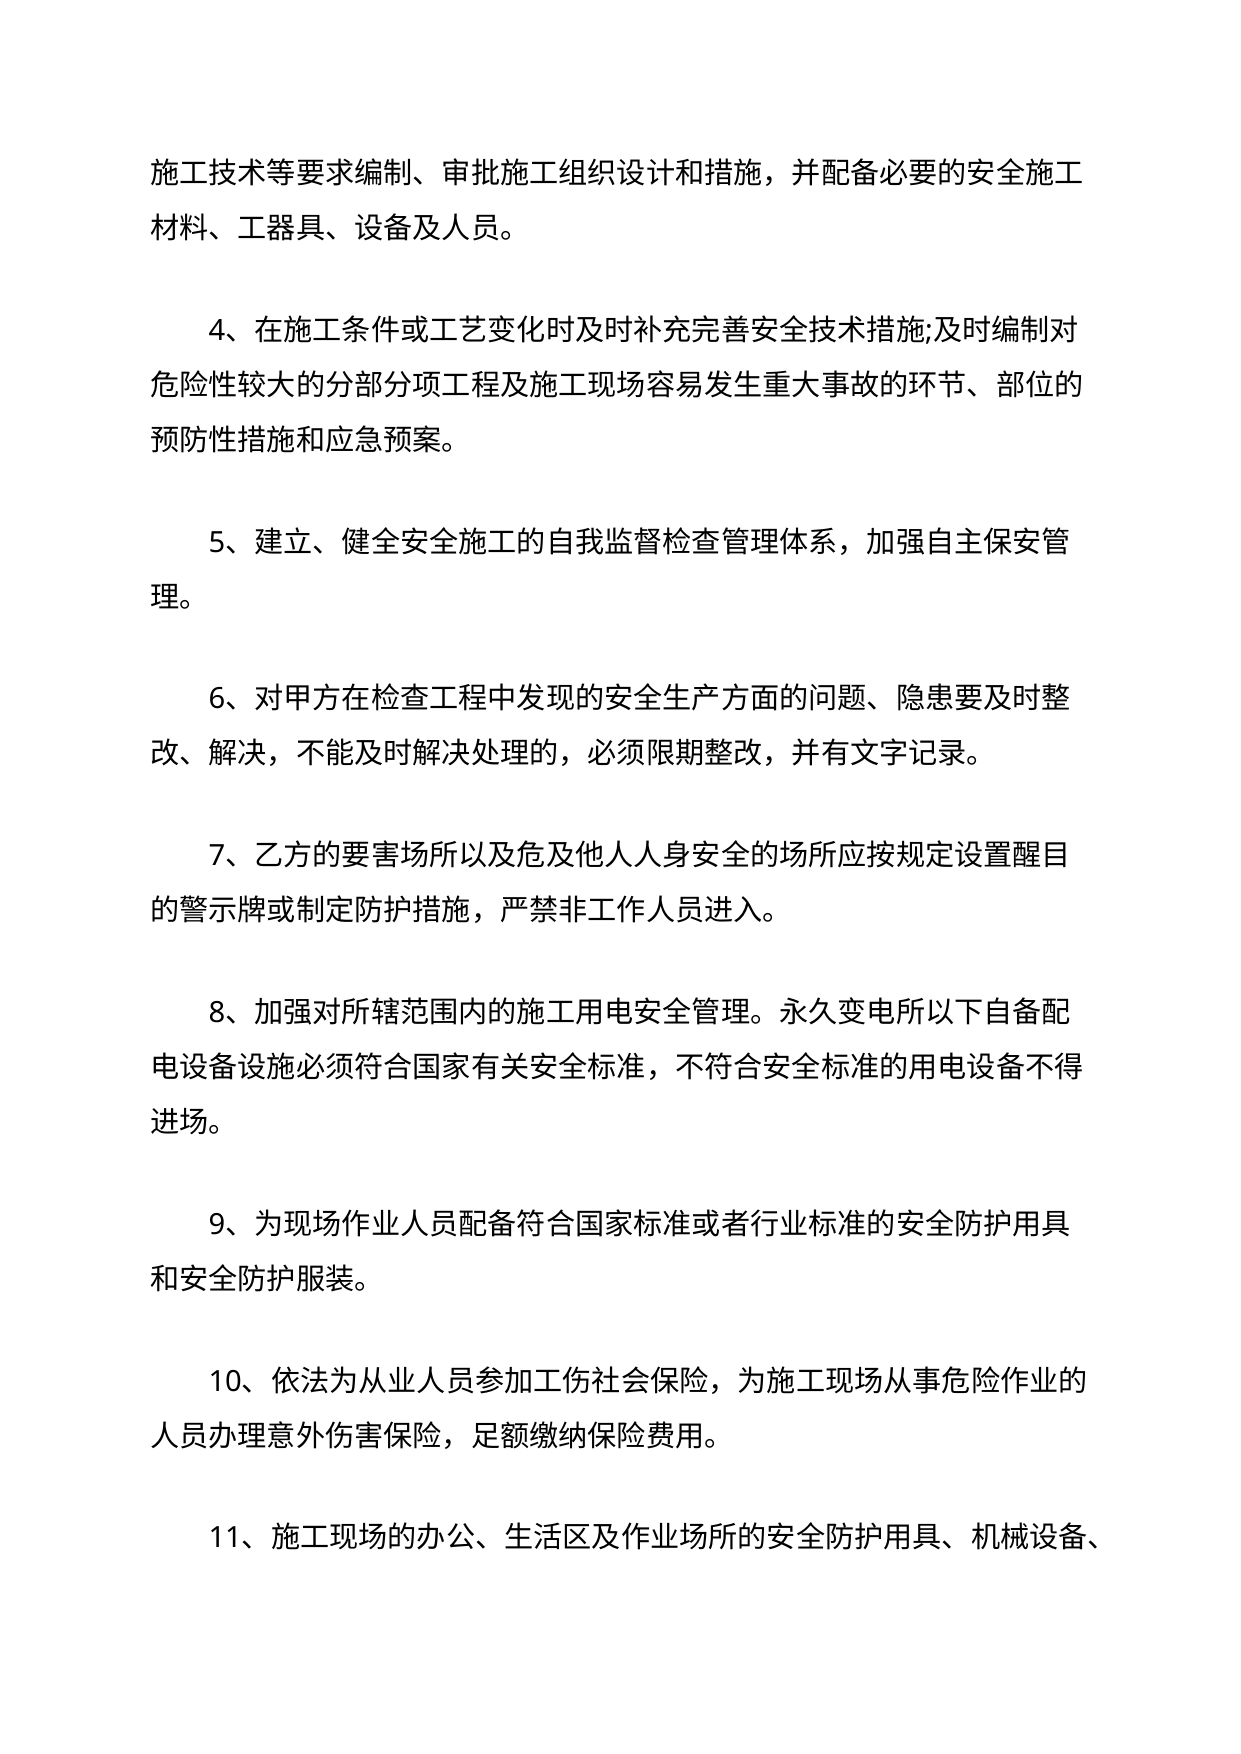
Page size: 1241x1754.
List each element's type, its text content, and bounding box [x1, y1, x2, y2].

text 5、建立、健全安全施工的自我监督检查管理体系，加强自主保安管理。 [150, 518, 1090, 616]
text 8、加强对所辖范围内的施工用电安全管理。永久变电所以下自备配电设备设施必须符合国家有关安全标准，不符合安全标准的用电设备不得进场。 [150, 989, 1090, 1141]
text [150, 1514, 1090, 1556]
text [150, 150, 1090, 247]
text 4、在施工条件或工艺变化时及时补充完善安全技术措施;及时编制对危险性较大的分部分项工程及施工现场容易发生重大事故的环节、部位的预防性措施和应急预案。 [150, 307, 1090, 459]
text 6、对甲方在检查工程中发现的安全生产方面的问题、隐患要及时整改、解决，不能及时解决处理的，必须限期整改，并有文字记录。 [150, 675, 1090, 772]
text 9、为现场作业人员配备符合国家标准或者行业标准的安全防护用具和安全防护服装。 [150, 1200, 1090, 1298]
text 7、乙方的要害场所以及危及他人人身安全的场所应按规定设置醒目的警示牌或制定防护措施，严禁非工作人员进入。 [150, 832, 1090, 929]
text 10、依法为从业人员参加工伤社会保险，为施工现场从事危险作业的人员办理意外伤害保险，足额缴纳保险费用。 [150, 1357, 1090, 1454]
